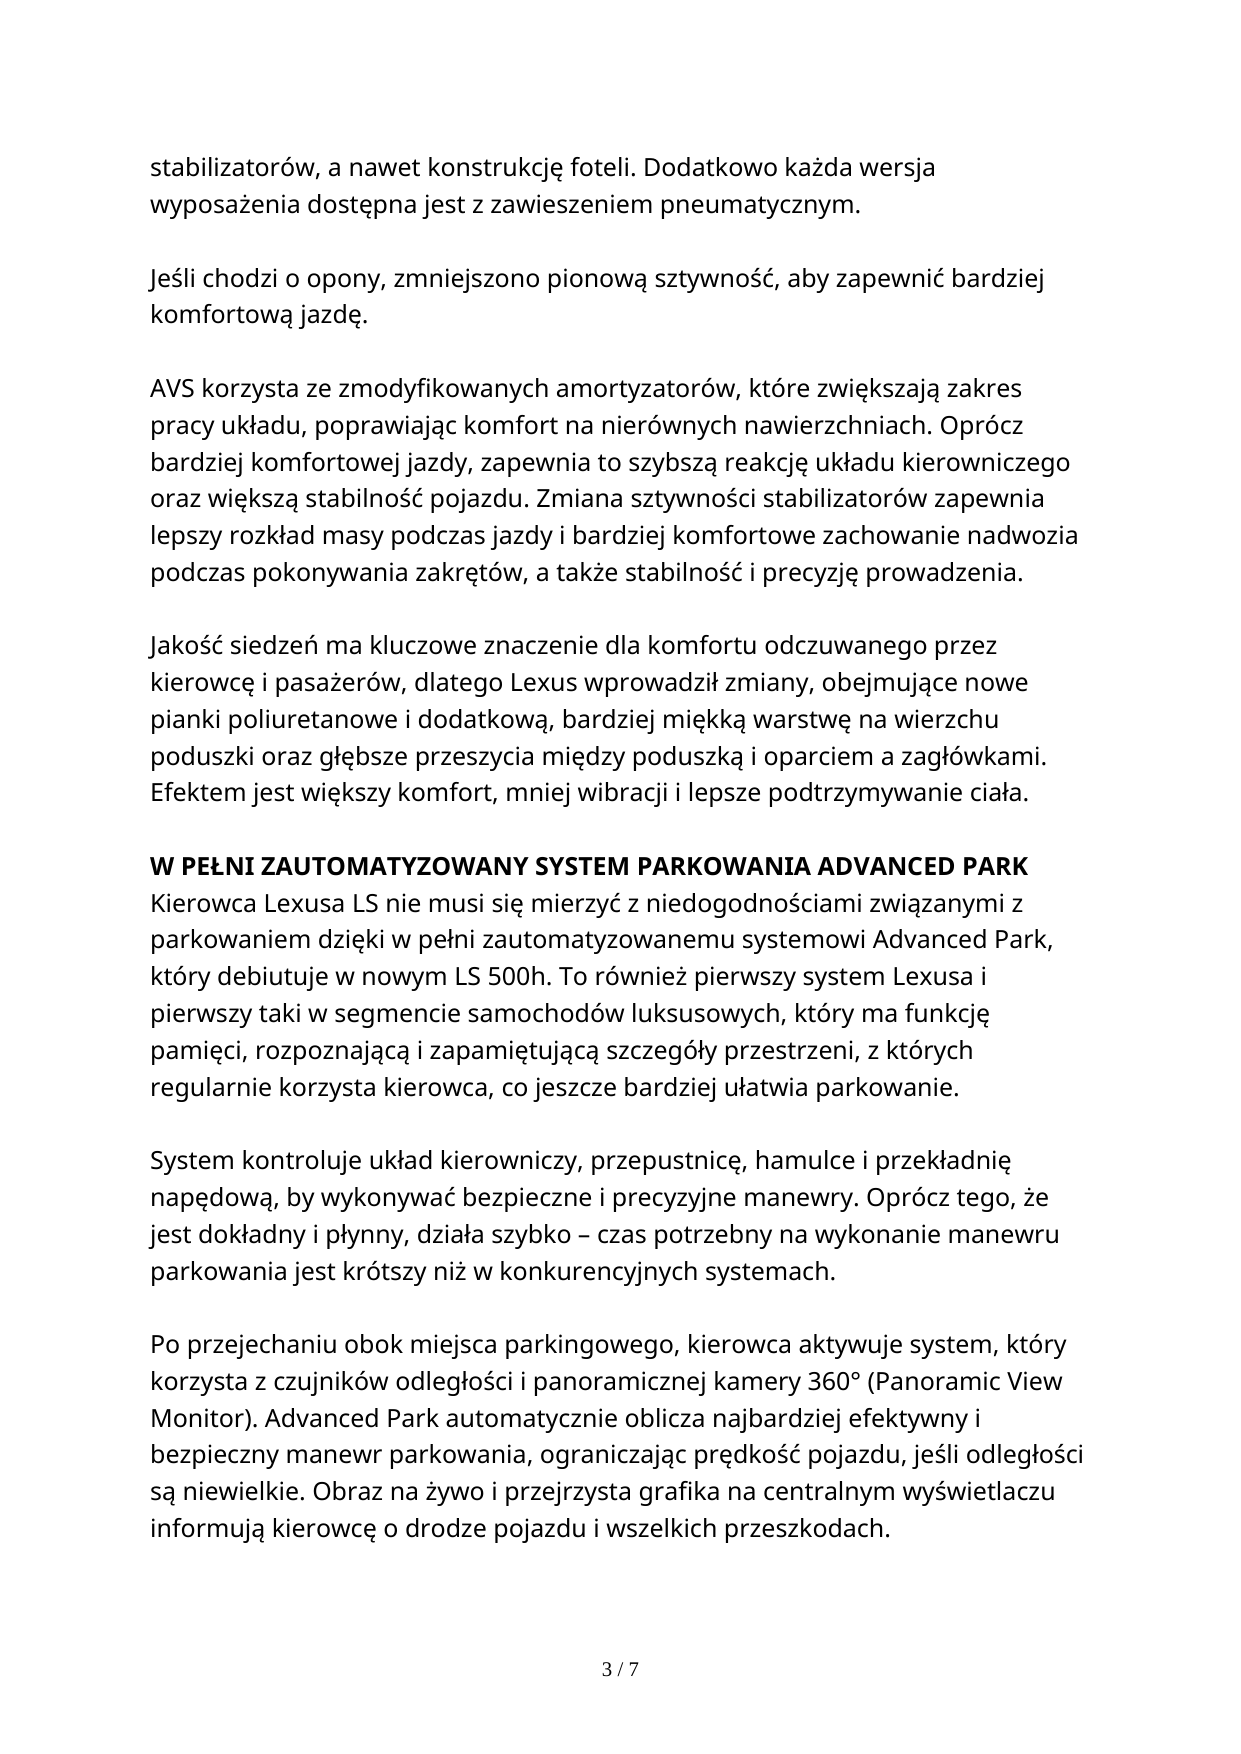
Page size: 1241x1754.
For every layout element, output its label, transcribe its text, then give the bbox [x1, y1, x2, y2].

text Jakość siedzeń ma kluczowe znaczenie dla komfortu odczuwanego przez kierowcę i pasażerów, dlatego Lexus wprowadził zmiany, obejmujące nowe pianki poliuretanowe i dodatkową, bardziej miękką warstwę na wierzchu poduszki oraz głębsze przeszycia między poduszką i oparciem a zagłówkami. Efektem jest większy komfort, mniej wibracji i lepsze podtrzymywanie ciała. [150, 628, 1090, 809]
text Jeśli chodzi o opony, zmniejszono pionową sztywność, aby zapewnić bardziej komfortową jazdę. [150, 260, 1090, 331]
text System kontroluje układ kierowniczy, przepustnicę, hamulce i przekładnię napędową, by wykonywać bezpieczne i precyzyjne manewry. Oprócz tego, że jest dokładny i płynny, działa szybko – czas potrzebny na wykonanie manewru parkowania jest krótszy niż w konkurencyjnych systemach. [150, 1143, 1090, 1287]
text AVS korzysta ze zmodyfikowanych amortyzatorów, które zwiększają zakres pracy układu, poprawiając komfort na nierównych nawierzchniach. Oprócz bardziej komfortowej jazdy, zapewnia to szybszą reakcję układu kierowniczego oraz większą stabilność pojazdu. Zmiana sztywności stabilizatorów zapewnia lepszy rozkład masy podczas jazdy i bardziej komfortowe zachowanie nadwozia podczas pokonywania zakrętów, a także stabilność i precyzję prowadzenia. [150, 371, 1090, 588]
text Po przejechaniu obok miejsca parkingowego, kierowca aktywuje system, który korzysta z czujników odległości i panoramicznej kamery 360° (Panoramic View Monitor). Advanced Park automatycznie oblicza najbardziej efektywny i bezpieczny manewr parkowania, ograniczając prędkość pojazdu, jeśli odległości są niewielkie. Obraz na żywo i przejrzysta grafika na centralnym wyświetlaczu informują kierowcę o drodze pojazdu i wszelkich przeszkodach. [150, 1327, 1090, 1544]
text W PEŁNI ZAUTOMATYZOWANY SYSTEM PARKOWANIA ADVANCED PARK [150, 849, 1090, 883]
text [150, 150, 1090, 221]
text Kierowca Lexusa LS nie musi się mierzyć z niedogodnościami związanymi z parkowaniem dzięki w pełni zautomatyzowanemu systemowi Advanced Park, który debiutuje w nowym LS 500h. To również pierwszy system Lexusa i pierwszy taki w segmencie samochodów luksusowych, który ma funkcję pamięci, rozpoznającą i zapamiętującą szczegóły przestrzeni, z których regularnie korzysta kierowca, co jeszcze bardziej ułatwia parkowanie. [150, 885, 1090, 1103]
